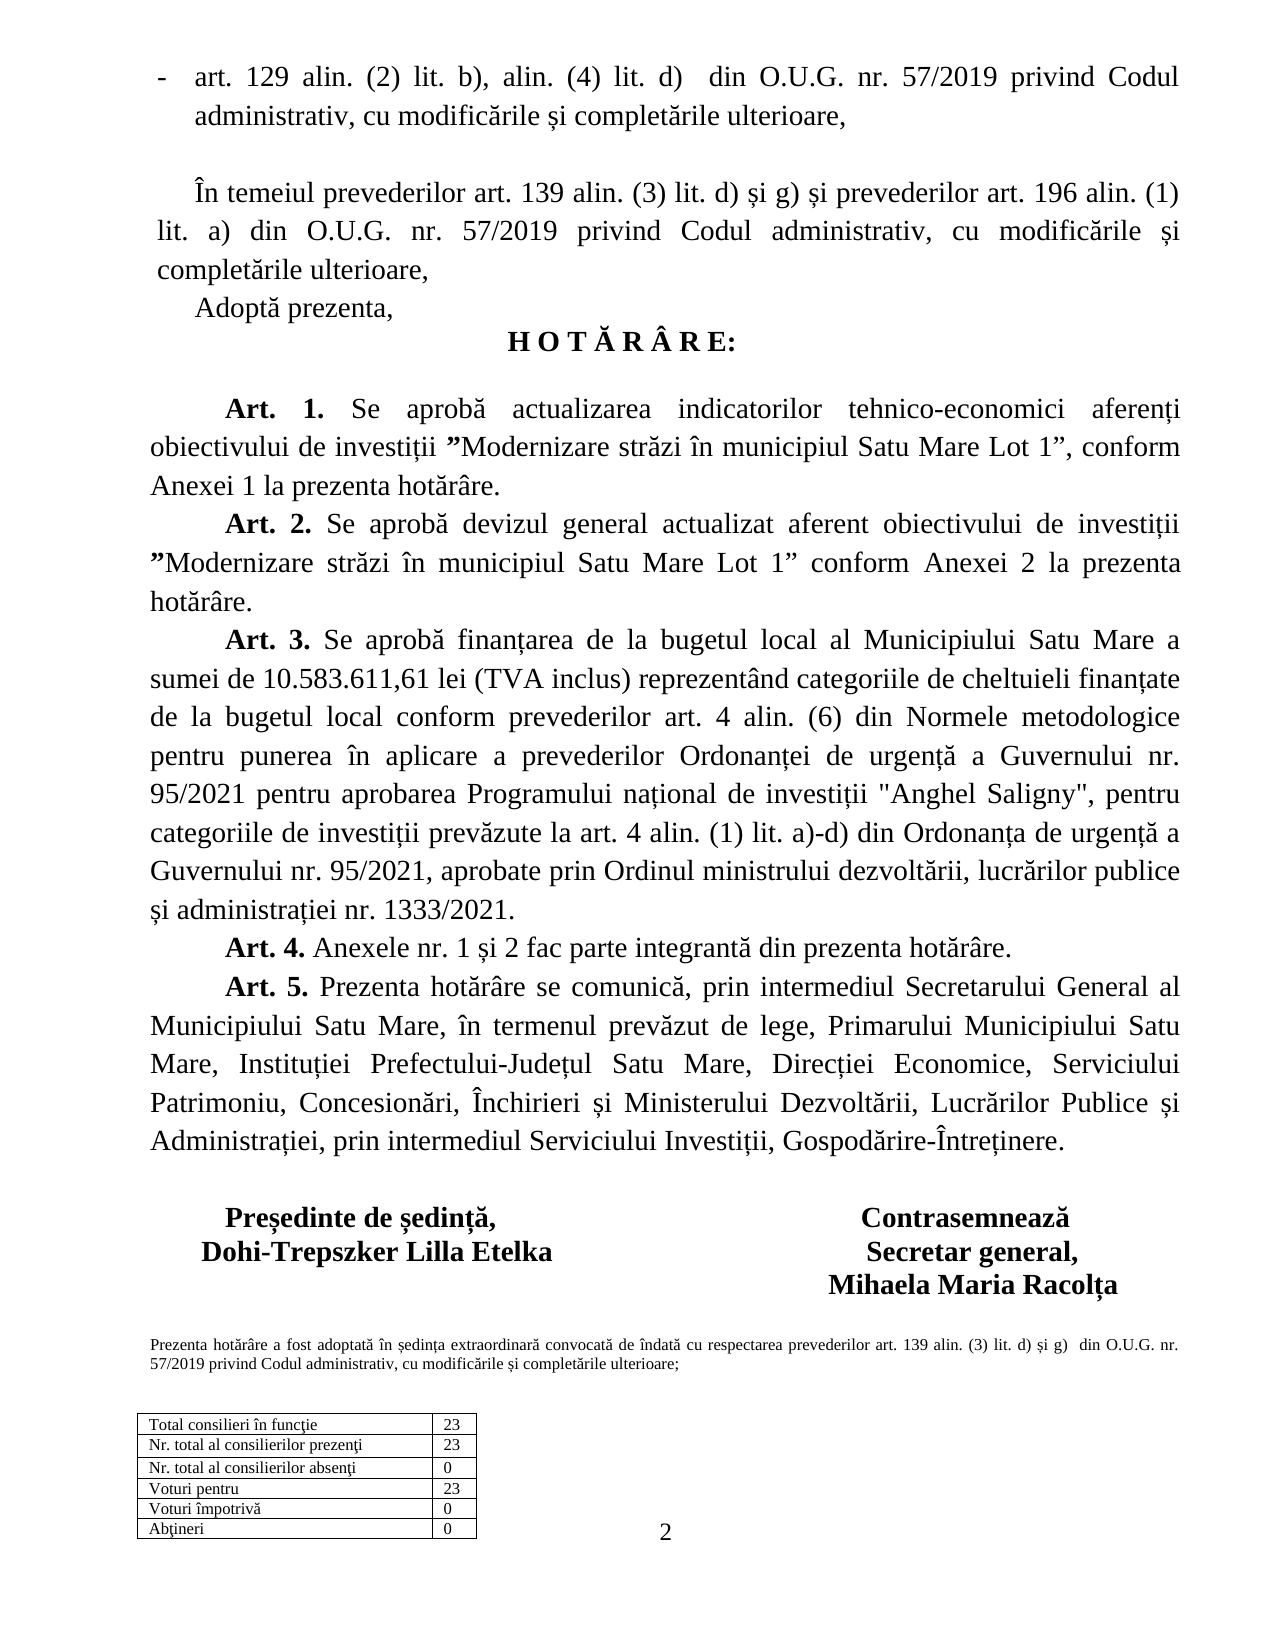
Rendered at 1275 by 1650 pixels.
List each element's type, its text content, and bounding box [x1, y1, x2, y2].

table_cell Nr. total al consilierilor absenţi [138, 1458, 432, 1477]
table_cell Nr. total al consilierilor prezenţi [138, 1435, 432, 1457]
text Mihaela Maria Racolța [150, 1267, 1181, 1301]
table_cell 0 [433, 1519, 476, 1538]
table_cell 0 [433, 1499, 476, 1518]
text Adoptă prezenta, [150, 290, 1181, 324]
table_cell Abţineri [138, 1519, 432, 1538]
text Art. 3. Se aprobă finanțarea de la bugetul local al Municipiului Satu Mare a sumei de 10.583.611,61 lei (TVA inclus) reprezentând categoriile de cheltuieli finanțate de la bugetul local conform prevederilor art. 4 alin. (6) din Normele metodologice pentru punerea în aplicare a prevederilor Ordonanței de urgență a Guvernului nr. 95/2021 pentru aprobarea Programului național de investiții "Anghel Saligny", pentru categoriile de investiții prevăzute la art. 4 alin. (1) lit. a)-d) din Ordonanța de urgență a Guvernului nr. 95/2021, aprobate prin Ordinul ministrului dezvoltării, lucrărilor publice și administrației nr. 1333/2021. [150, 622, 1181, 926]
table_header 23 [433, 1414, 476, 1433]
table_cell 23 [433, 1435, 476, 1457]
text Prezenta hotărâre a fost adoptată în ședința extraordinară convocată de îndată cu respectarea prevederilor art. 139 alin. (3) lit. d) și g) din O.U.G. nr. 57/2019 privind Codul administrativ, cu modificările și completările ulterioare; [150, 1334, 1181, 1373]
text Art. 1. Se aprobă actualizarea indicatorilor tehnico-economici aferenți obiectivului de investiții ”Modernizare străzi în municipiul Satu Mare Lot 1”, conform Anexei 1 la prezenta hotărâre. [150, 391, 1181, 502]
table_cell Voturi pentru [138, 1479, 432, 1498]
text Art. 5. Prezenta hotărâre se comunică, prin intermediul Secretarului General al Municipiului Satu Mare, în termenul prevăzut de lege, Primarului Municipiului Satu Mare, Instituției Prefectului-Județul Satu Mare, Direcției Economice, Serviciului Patrimoniu, Concesionări, Închirieri și Ministerului Dezvoltării, Lucrărilor Publice și Administrației, prin intermediul Serviciului Investiții, Gospodărire-Întreținere. [150, 969, 1181, 1157]
text Art. 4. Anexele nr. 1 și 2 fac parte integrantă din prezenta hotărâre. [150, 931, 1181, 964]
table_cell 23 [433, 1479, 476, 1498]
text H O T Ă R Â R E: [150, 324, 1181, 357]
list art. 129 alin. (2) lit. b), alin. (4) lit. d) din O.U.G. nr. 57/2019 privind Codul administrativ, cu modificările și completările ulterioare, [157, 59, 1181, 131]
text Dohi-Trepszker Lilla Etelka Secretar general, [150, 1234, 1181, 1267]
table_cell 0 [433, 1458, 476, 1477]
table_header Total consilieri în funcţie [138, 1414, 432, 1433]
text Președinte de ședință, Contrasemnează [150, 1200, 1181, 1234]
text Art. 2. Se aprobă devizul general actualizat aferent obiectivului de investiții ”Modernizare străzi în municipiul Satu Mare Lot 1” conform Anexei 2 la prezenta hotărâre. [150, 507, 1181, 617]
text În temeiul prevederilor art. 139 alin. (3) lit. d) și g) și prevederilor art. 196 alin. (1) lit. a) din O.U.G. nr. 57/2019 privind Codul administrativ, cu modificările și completările ulterioare, [157, 175, 1181, 285]
table_cell Voturi împotrivă [138, 1499, 432, 1518]
